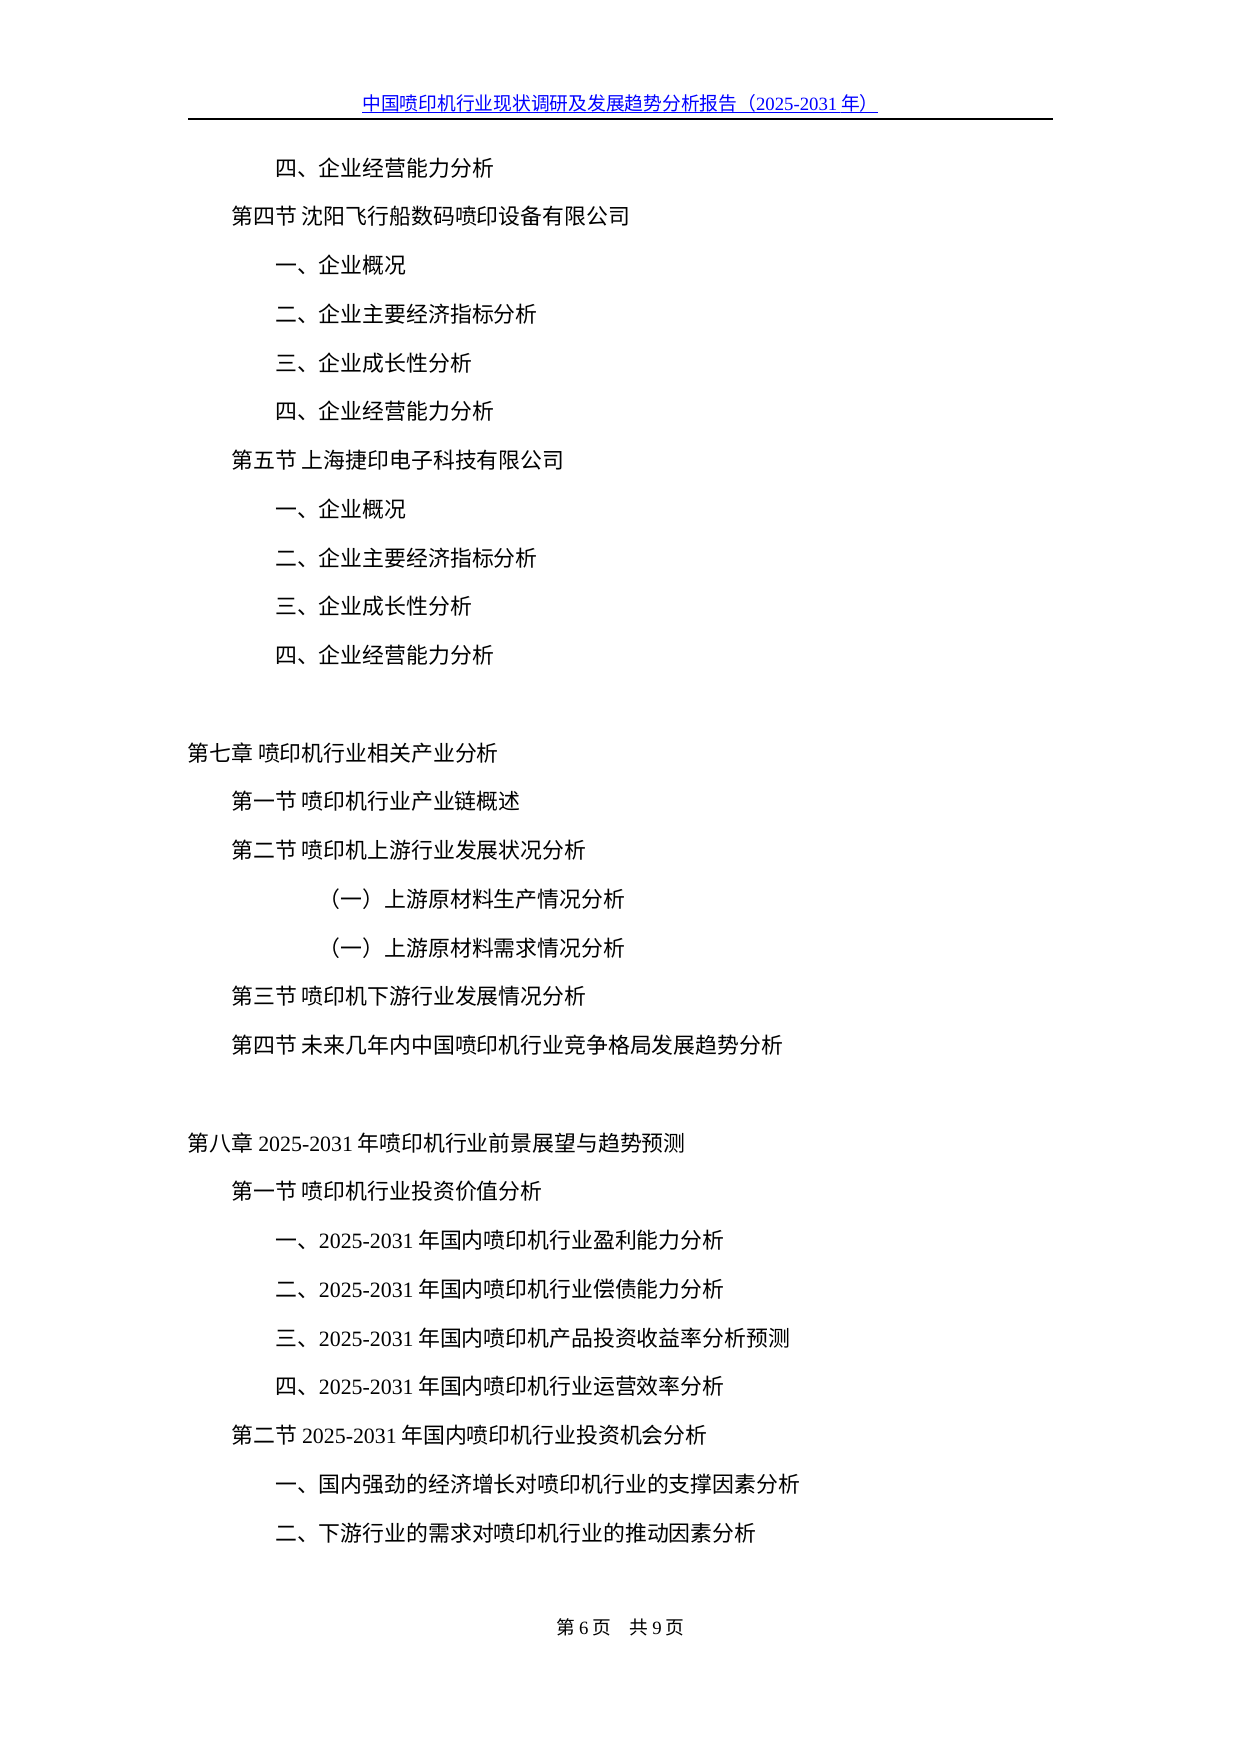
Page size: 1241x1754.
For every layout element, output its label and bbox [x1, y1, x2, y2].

text [187, 150, 1053, 1548]
